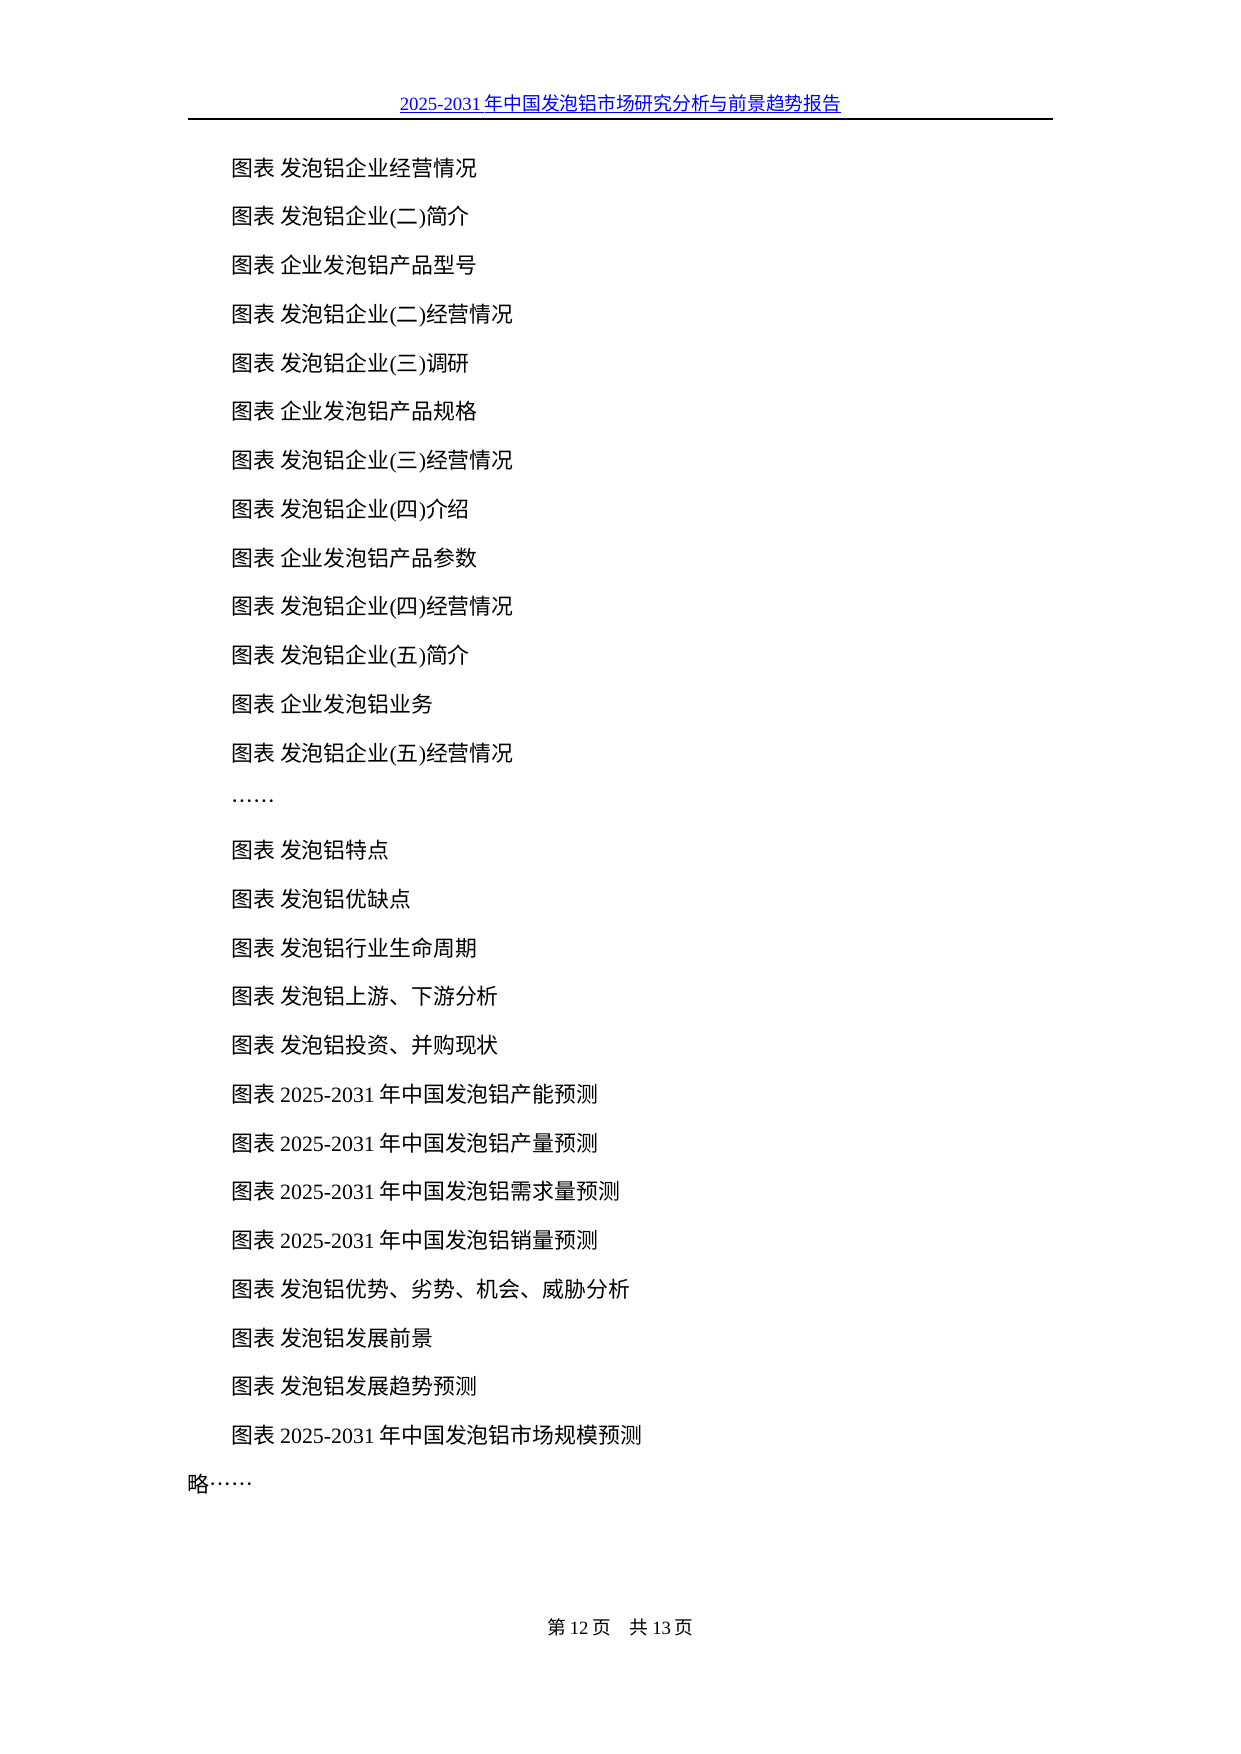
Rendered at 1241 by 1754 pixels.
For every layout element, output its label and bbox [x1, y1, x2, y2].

text [187, 150, 1053, 1499]
